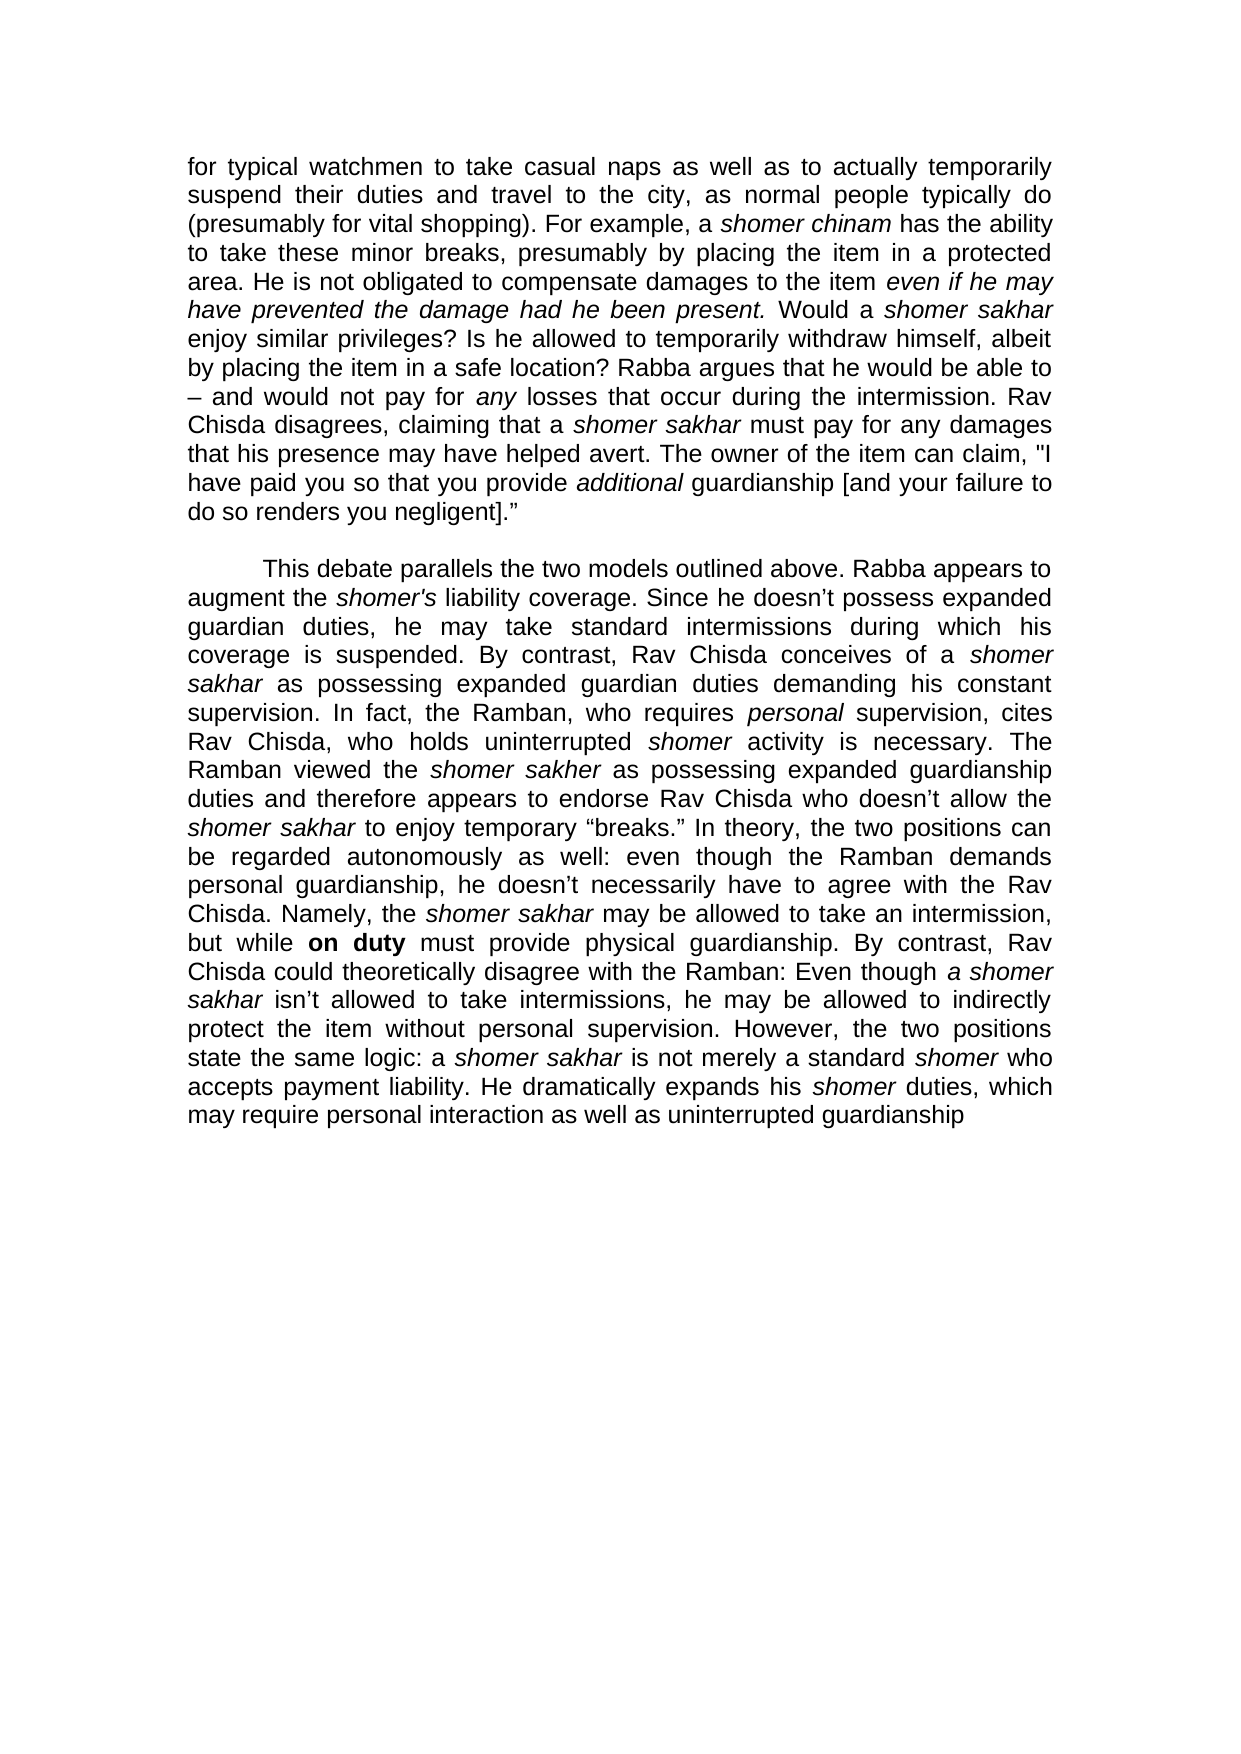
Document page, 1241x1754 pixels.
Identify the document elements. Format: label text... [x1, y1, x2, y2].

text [187, 152, 1053, 526]
text This debate parallels the two models outlined above. Rabba appears to augment the shomer's liability coverage. Since he doesn’t possess expanded guardian duties, he may take standard intermissions during which his coverage is suspended. By contrast, Rav Chisda conceives of a shomer sakhar as possessing expanded guardian duties demanding his constant supervision. In fact, the Ramban, who requires personal supervision, cites Rav Chisda, who holds uninterrupted shomer activity is necessary. The Ramban viewed the shomer sakher as possessing expanded guardianship duties and therefore appears to endorse Rav Chisda who doesn’t allow the shomer sakhar to enjoy temporary “breaks.” In theory, the two positions can be regarded autonomously as well: even though the Ramban demands personal guardianship, he doesn’t necessarily have to agree with the Rav Chisda. Namely, the shomer sakhar may be allowed to take an intermission, but while on duty must provide physical guardianship. By contrast, Rav Chisda could theoretically disagree with the Ramban: Even though a shomer sakhar isn’t allowed to take intermissions, he may be allowed to indirectly protect the item without personal supervision. However, the two positions state the same logic: a shomer sakhar is not merely a standard shomer who accepts payment liability. He dramatically expands his shomer duties, which may require personal interaction as well as uninterrupted guardianship [187, 554, 1053, 1129]
